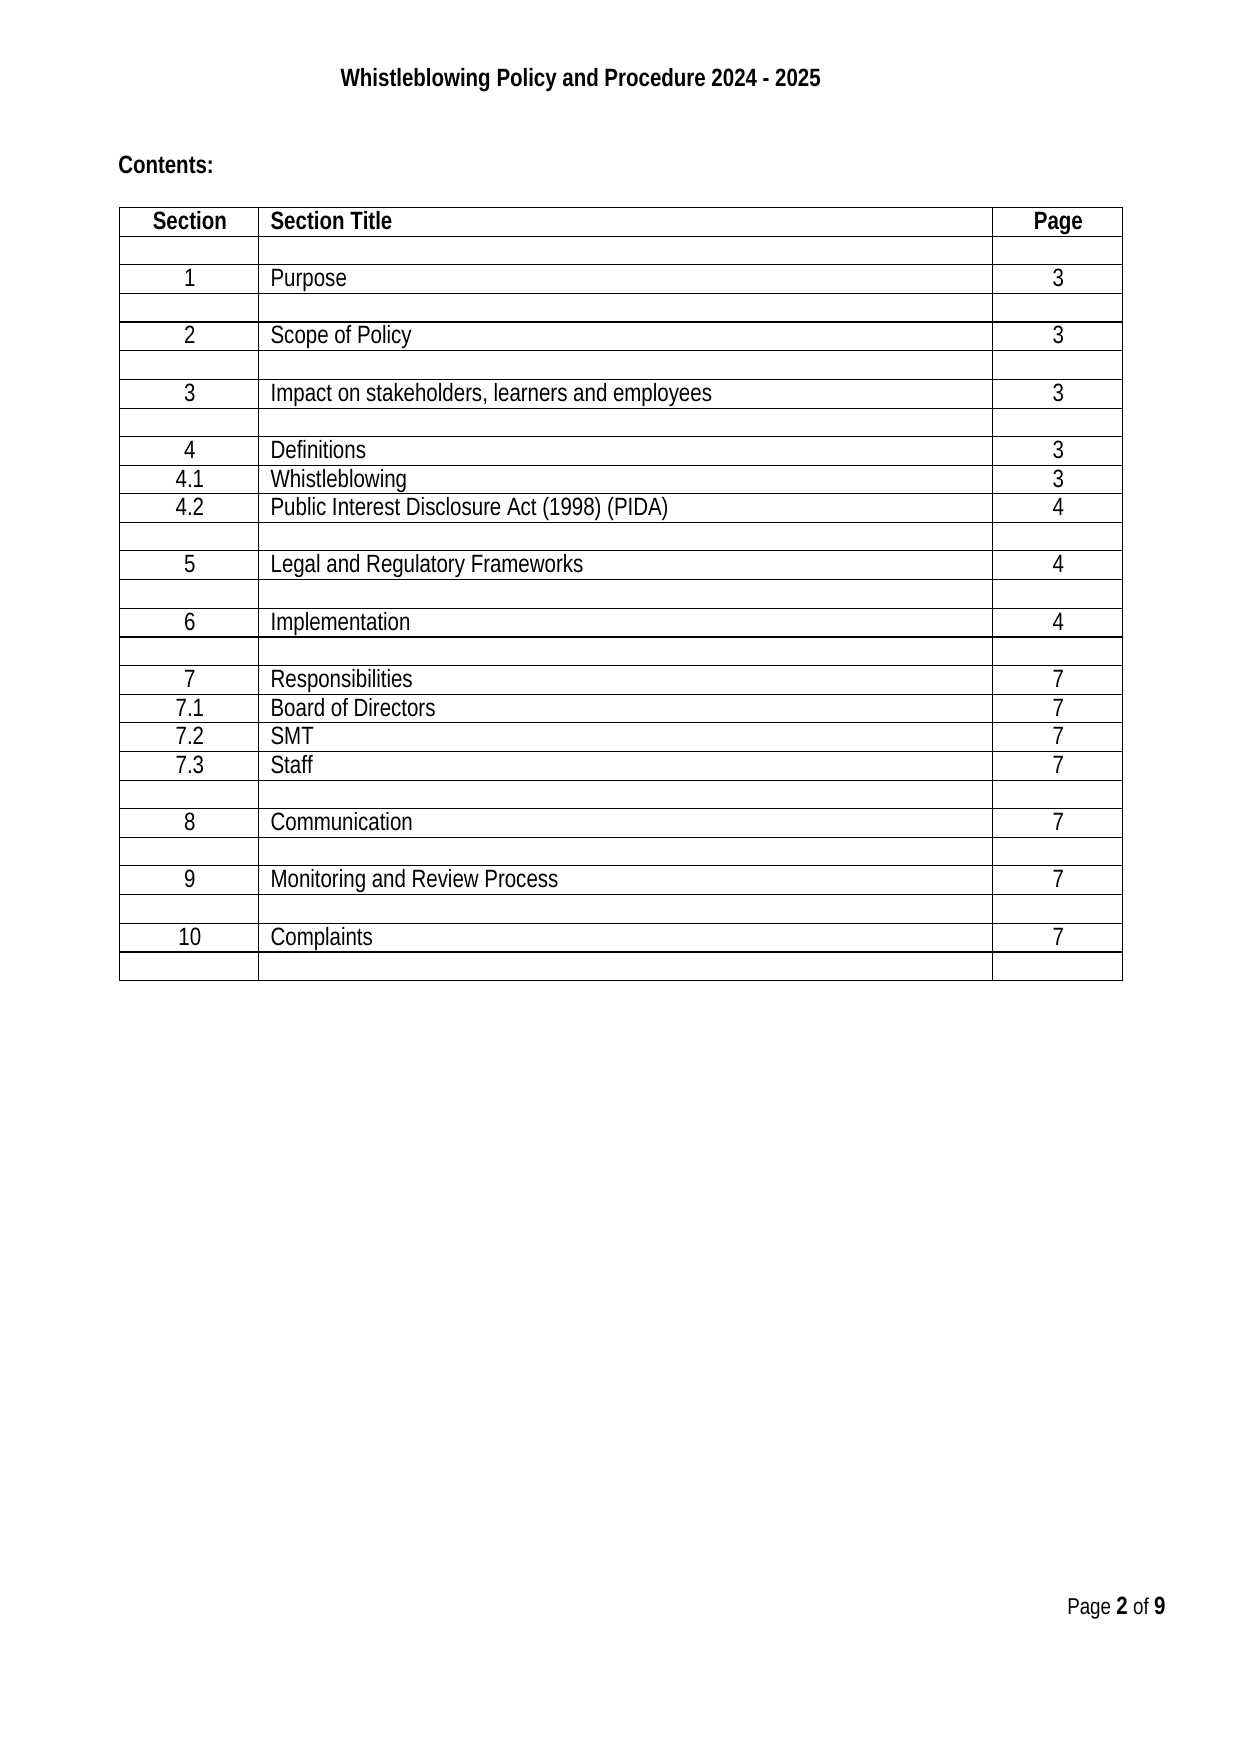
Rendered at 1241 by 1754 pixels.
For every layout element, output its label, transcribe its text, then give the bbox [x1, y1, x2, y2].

table_cell 7 [993, 666, 1122, 694]
table_cell [993, 580, 1122, 608]
table_cell Staff [259, 752, 992, 779]
table_cell [259, 351, 992, 379]
table_cell 3 [993, 380, 1122, 407]
table_header Section [120, 208, 258, 236]
table_cell 7 [993, 723, 1122, 751]
table_cell [993, 953, 1122, 980]
table_cell [259, 638, 992, 665]
table_cell 7 [120, 666, 258, 694]
table_cell Definitions [259, 437, 992, 465]
table_cell 7.3 [120, 752, 258, 779]
table_cell [120, 409, 258, 436]
table_cell Impact on stakeholders, learners and employees [259, 380, 992, 407]
text Contents: [118, 150, 1165, 178]
table_cell Scope of Policy [259, 323, 992, 350]
table_cell [120, 580, 258, 608]
table_cell Legal and Regulatory Frameworks [259, 551, 992, 579]
table_cell [259, 237, 992, 264]
table_cell 9 [120, 866, 258, 894]
table_cell [993, 523, 1122, 550]
table_cell 7 [993, 924, 1122, 951]
table_cell 8 [120, 809, 258, 837]
table_cell 5 [120, 551, 258, 579]
table_cell [993, 351, 1122, 379]
table_cell [259, 838, 992, 865]
table_header Page [993, 208, 1122, 236]
table_cell 3 [120, 380, 258, 407]
table_cell [259, 294, 992, 321]
table_cell 3 [993, 323, 1122, 350]
table_cell [993, 237, 1122, 264]
table_cell 7.1 [120, 695, 258, 722]
table_cell 1 [120, 265, 258, 293]
table_cell [120, 294, 258, 321]
table_cell Communication [259, 809, 992, 837]
table_cell [259, 953, 992, 980]
table_cell Responsibilities [259, 666, 992, 694]
table_cell 7 [993, 866, 1122, 894]
table_cell 7 [993, 809, 1122, 837]
table_cell [993, 638, 1122, 665]
table_cell [993, 294, 1122, 321]
table_cell [993, 895, 1122, 923]
table_cell [993, 409, 1122, 436]
table_cell 7 [993, 695, 1122, 722]
table_cell [259, 781, 992, 808]
table_cell 4.1 [120, 466, 258, 493]
table_cell Complaints [259, 924, 992, 951]
table_cell 3 [993, 265, 1122, 293]
table_cell 10 [120, 924, 258, 951]
table_cell 4 [993, 609, 1122, 636]
table_cell [120, 895, 258, 923]
table_cell [120, 953, 258, 980]
table_cell Monitoring and Review Process [259, 866, 992, 894]
table_cell 7 [993, 752, 1122, 779]
table_cell [259, 409, 992, 436]
table_header Section Title [259, 208, 992, 236]
table_cell Board of Directors [259, 695, 992, 722]
table_cell [259, 580, 992, 608]
table_cell 4 [993, 551, 1122, 579]
table_cell 2 [120, 323, 258, 350]
table_cell [120, 781, 258, 808]
table_cell 3 [993, 466, 1122, 493]
table_cell 3 [993, 437, 1122, 465]
table_cell [120, 351, 258, 379]
table_cell 4.2 [120, 494, 258, 522]
table_cell [120, 523, 258, 550]
table_cell Public Interest Disclosure Act (1998) (PIDA) [259, 494, 992, 522]
table_cell [259, 895, 992, 923]
table_cell [993, 781, 1122, 808]
table_cell SMT [259, 723, 992, 751]
table_cell [259, 523, 992, 550]
table_cell 4 [993, 494, 1122, 522]
table_cell [993, 838, 1122, 865]
table_cell Purpose [259, 265, 992, 293]
table_cell [120, 838, 258, 865]
table_cell 6 [120, 609, 258, 636]
table_cell 4 [120, 437, 258, 465]
table_cell [120, 638, 258, 665]
table_cell 7.2 [120, 723, 258, 751]
table_cell Implementation [259, 609, 992, 636]
table_cell [120, 237, 258, 264]
table_cell Whistleblowing [259, 466, 992, 493]
